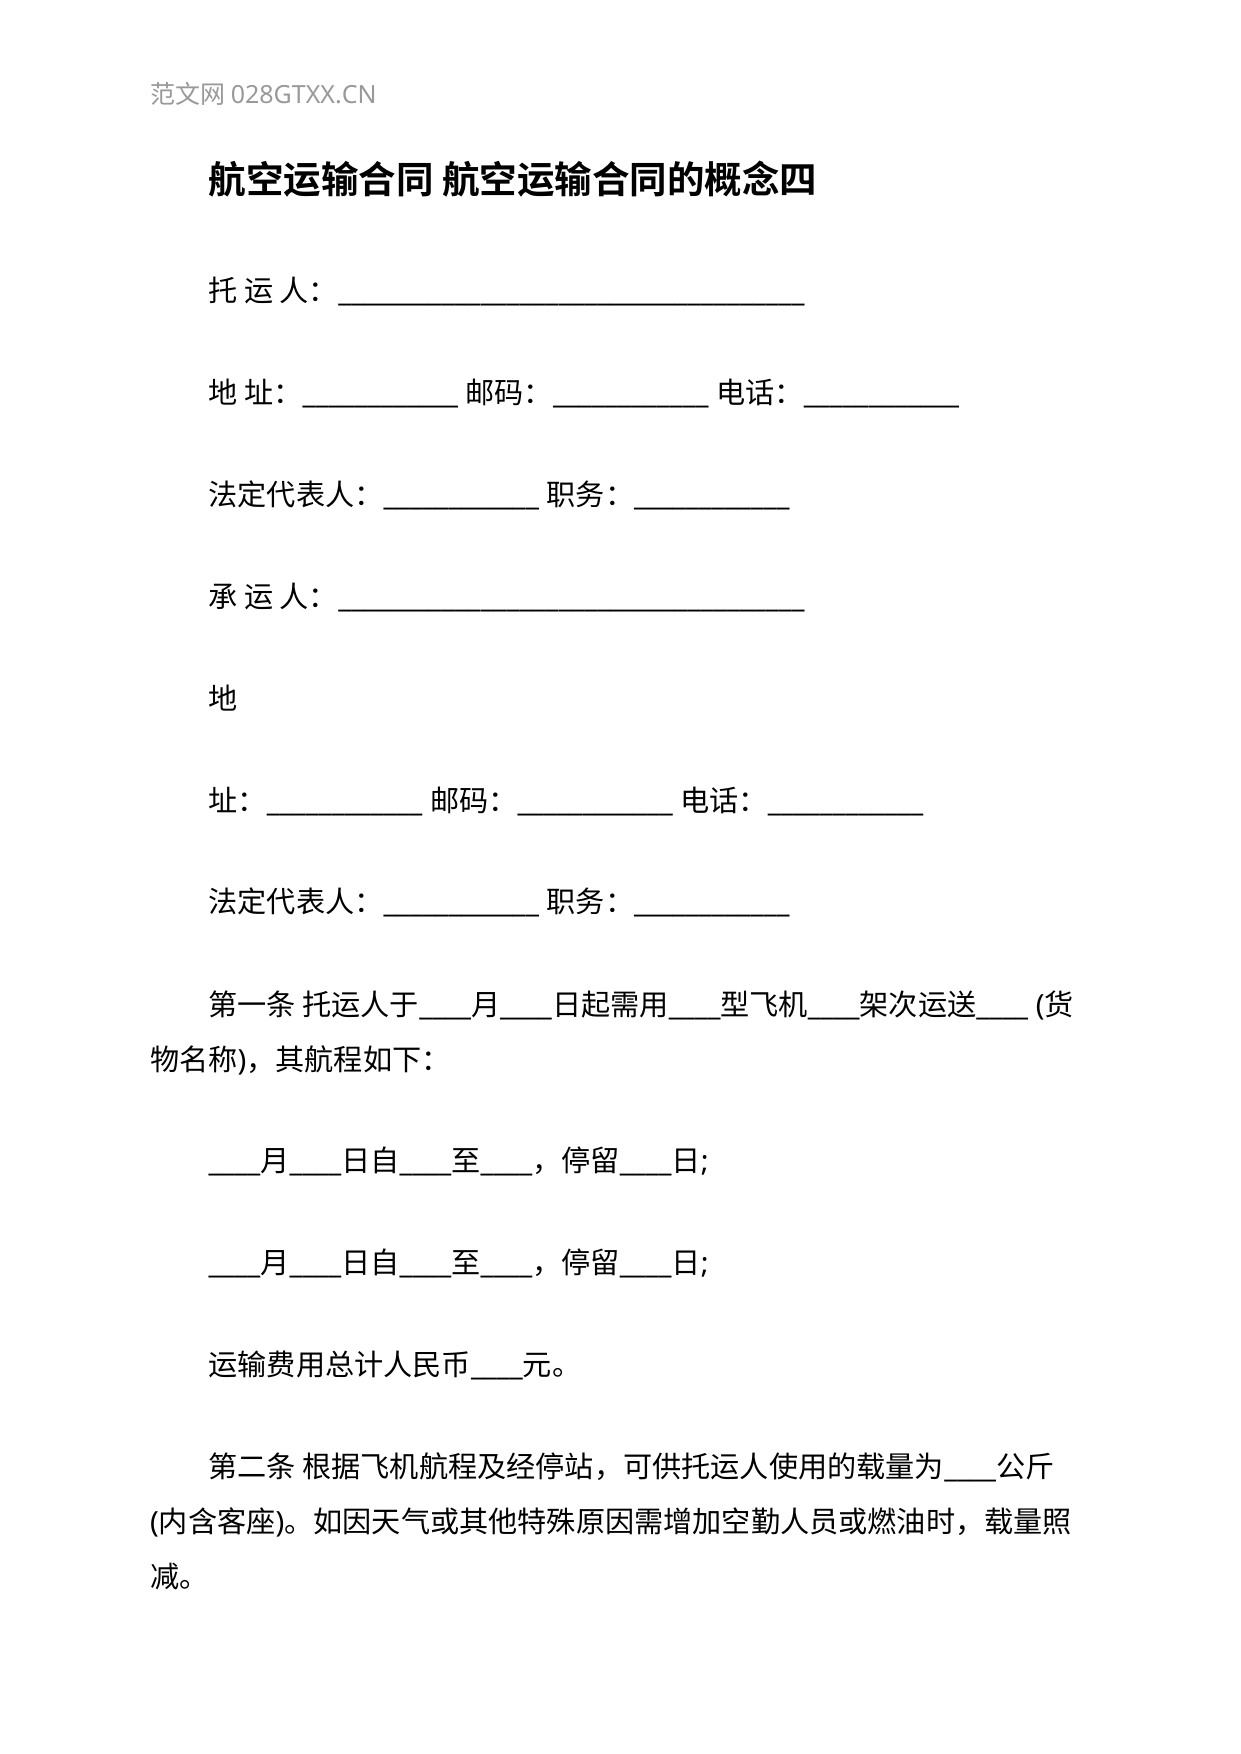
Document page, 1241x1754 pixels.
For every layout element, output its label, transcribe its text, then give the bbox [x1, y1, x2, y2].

text 地 [150, 675, 1090, 718]
text 航空运输合同 航空运输合同的概念四 [150, 150, 1090, 204]
text 法定代表人：____________ 职务：____________ [150, 879, 1090, 921]
text ____月____日自____至____，停留____日; [150, 1240, 1090, 1282]
text 第一条 托运人于____月____日起需用____型飞机____架次运送____ (货物名称)，其航程如下： [150, 981, 1090, 1078]
text 法定代表人：____________ 职务：____________ [150, 471, 1090, 514]
text ____月____日自____至____，停留____日; [150, 1138, 1090, 1180]
text 址：____________ 邮码：____________ 电话：____________ [150, 777, 1090, 819]
text 运输费用总计人民币____元。 [150, 1342, 1090, 1384]
text 地 址：____________ 邮码：____________ 电话：____________ [150, 369, 1090, 412]
text 承 运 人：____________________________________ [150, 573, 1090, 616]
text 第二条 根据飞机航程及经停站，可供托运人使用的载量为____公斤(内含客座)。如因天气或其他特殊原因需增加空勤人员或燃油时，载量照减。 [150, 1444, 1090, 1596]
text 托 运 人：____________________________________ [150, 267, 1090, 310]
